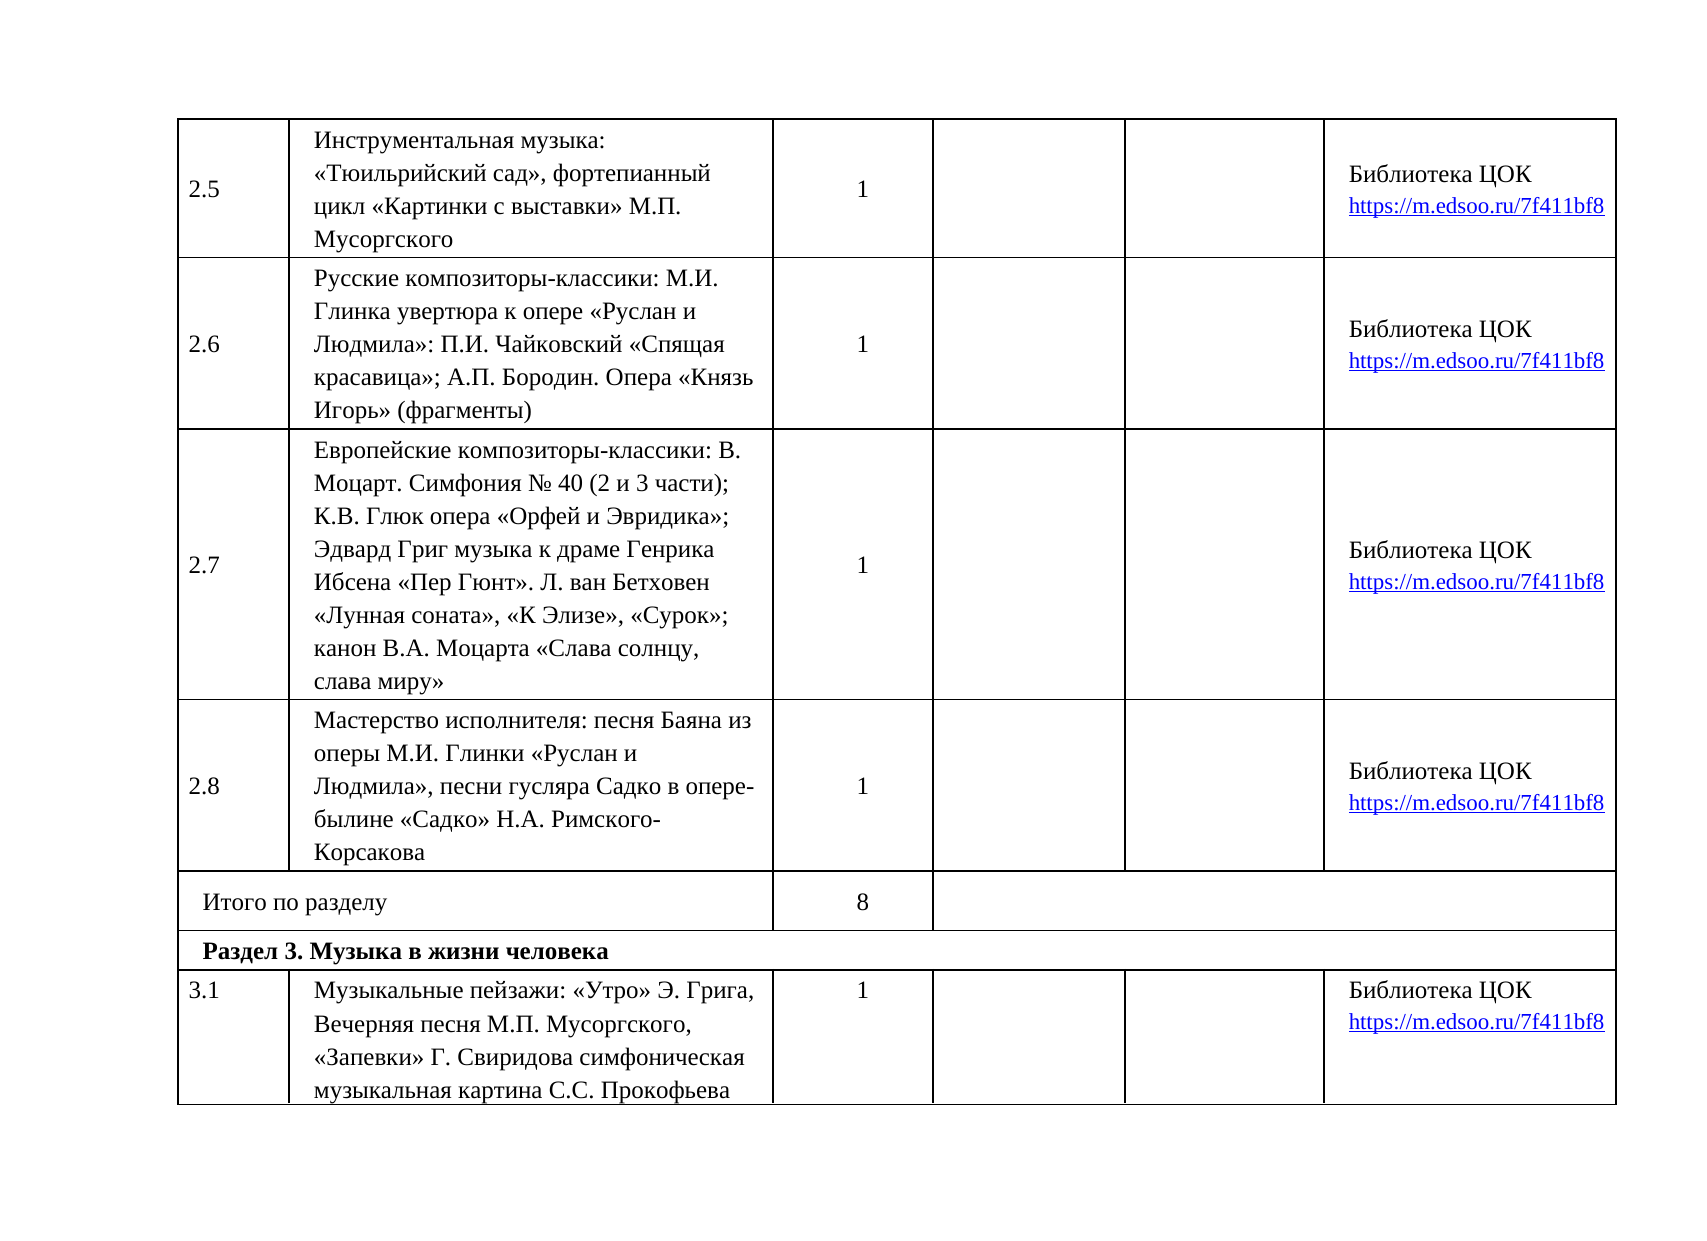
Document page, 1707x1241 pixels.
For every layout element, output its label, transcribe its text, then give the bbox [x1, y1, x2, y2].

table_cell [1126, 971, 1323, 1103]
table_cell 1 [774, 971, 932, 1103]
table_cell 2.7 [179, 430, 288, 698]
table_cell Итого по разделу [179, 872, 772, 929]
table_cell Раздел 3. Музыка в жизни человека [179, 931, 1615, 969]
table_cell [934, 258, 1124, 428]
table_cell [1126, 700, 1323, 870]
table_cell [290, 971, 772, 1103]
table_cell [934, 430, 1124, 698]
table_cell [1126, 258, 1323, 428]
table_cell 2.8 [179, 700, 288, 870]
table_cell Инструментальная музыка: «Тюильрийский сад», фортепианный цикл «Картинки с выставки» М.П. Мусоргского [290, 120, 772, 257]
table_cell [1126, 430, 1323, 698]
table_cell 8 [774, 872, 932, 929]
table_cell 1 [774, 258, 932, 428]
table_cell [934, 872, 1615, 929]
table_cell Библиотека ЦОК https://m.edsoo.ru/7f411bf8 [1325, 430, 1615, 698]
table_cell [934, 120, 1124, 257]
table_cell 2.6 [179, 258, 288, 428]
table_cell 1 [774, 700, 932, 870]
table_cell [934, 971, 1124, 1103]
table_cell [1325, 258, 1615, 428]
table_cell Библиотека ЦОК https://m.edsoo.ru/7f411bf8 [1325, 700, 1615, 870]
table_cell [1126, 120, 1323, 257]
table_cell 3.1 [179, 971, 288, 1103]
table_cell 1 [774, 430, 932, 698]
table_cell [934, 700, 1124, 870]
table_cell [1325, 120, 1615, 257]
table_cell Мастерство исполнителя: песня Баяна из оперы М.И. Глинки «Руслан и Людмила», песни гусляра Садко в опере-былине «Садко» Н.А. Римского-Корсакова [290, 700, 772, 870]
table_cell Русские композиторы-классики: М.И. Глинка увертюра к опере «Руслан и Людмила»: П.И. Чайковский «Спящая красавица»; А.П. Бородин. Опера «Князь Игорь» (фрагменты) [290, 258, 772, 428]
table_cell 1 [774, 120, 932, 257]
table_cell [1325, 971, 1615, 1103]
table_cell Европейские композиторы-классики: В. Моцарт. Симфония № 40 (2 и 3 части); К.В. Глюк опера «Орфей и Эвридика»; Эдвард Григ музыка к драме Генрика Ибсена «Пер Гюнт». Л. ван Бетховен «Лунная соната», «К Элизе», «Сурок»; канон В.А. Моцарта «Слава солнцу, слава миру» [290, 430, 772, 698]
table_cell 2.5 [179, 120, 288, 257]
